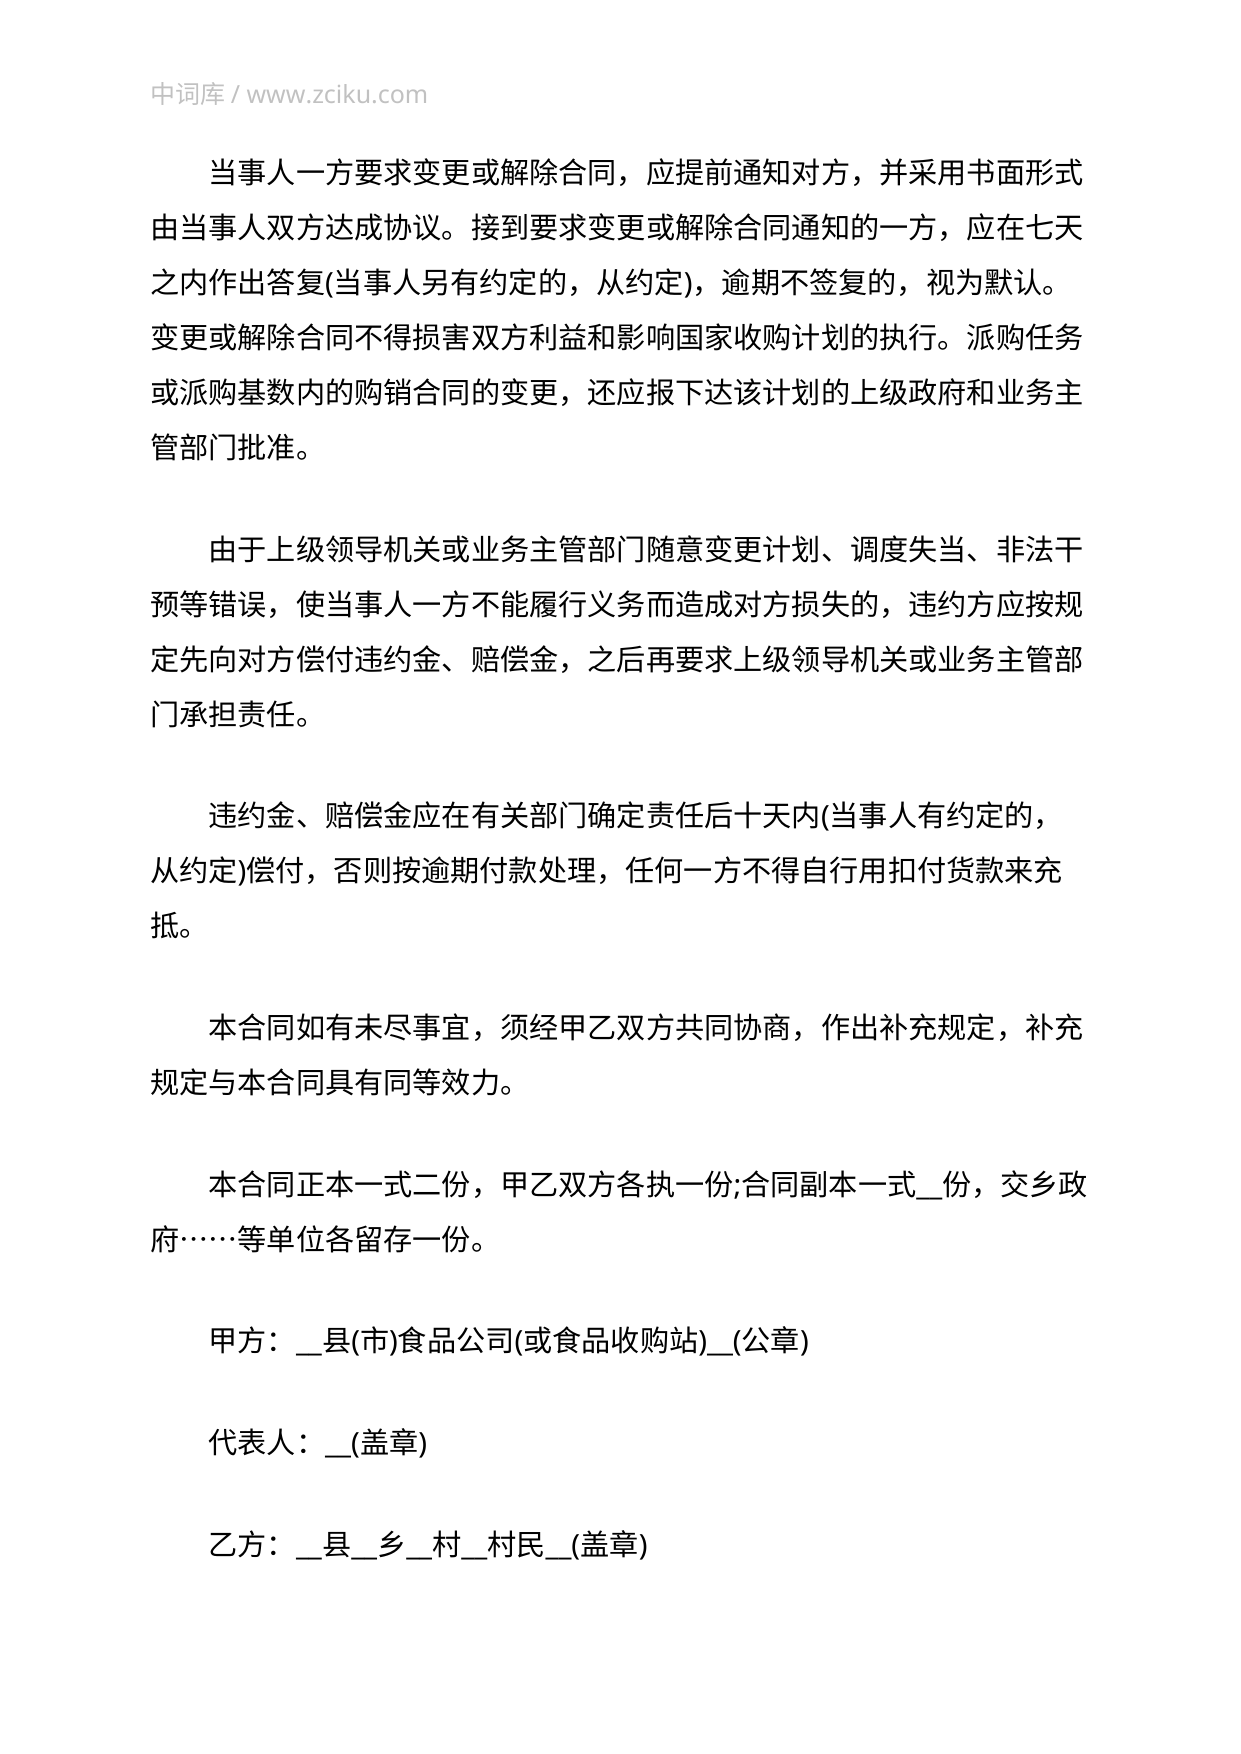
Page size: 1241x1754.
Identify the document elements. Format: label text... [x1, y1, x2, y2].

text 本合同如有未尽事宜，须经甲乙双方共同协商，作出补充规定，补充规定与本合同具有同等效力。 [150, 1004, 1090, 1102]
text 乙方：__县__乡__村__村民__(盖章) [150, 1522, 1090, 1564]
text 当事人一方要求变更或解除合同，应提前通知对方，并采用书面形式由当事人双方达成协议。接到要求变更或解除合同通知的一方，应在七天之内作出答复(当事人另有约定的，从约定)，逾期不签复的，视为默认。变更或解除合同不得损害双方利益和影响国家收购计划的执行。派购任务或派购基数内的购销合同的变更，还应报下达该计划的上级政府和业务主管部门批准。 [150, 150, 1090, 467]
text 甲方：__县(市)食品公司(或食品收购站)__(公章) [150, 1318, 1090, 1360]
text 由于上级领导机关或业务主管部门随意变更计划、调度失当、非法干预等错误，使当事人一方不能履行义务而造成对方损失的，违约方应按规定先向对方偿付违约金、赔偿金，之后再要求上级领导机关或业务主管部门承担责任。 [150, 526, 1090, 733]
text 代表人：__(盖章) [150, 1420, 1090, 1462]
text 违约金、赔偿金应在有关部门确定责任后十天内(当事人有约定的，从约定)偿付，否则按逾期付款处理，任何一方不得自行用扣付货款来充抵。 [150, 793, 1090, 945]
text 本合同正本一式二份，甲乙双方各执一份;合同副本一式__份，交乡政府……等单位各留存一份。 [150, 1161, 1090, 1258]
